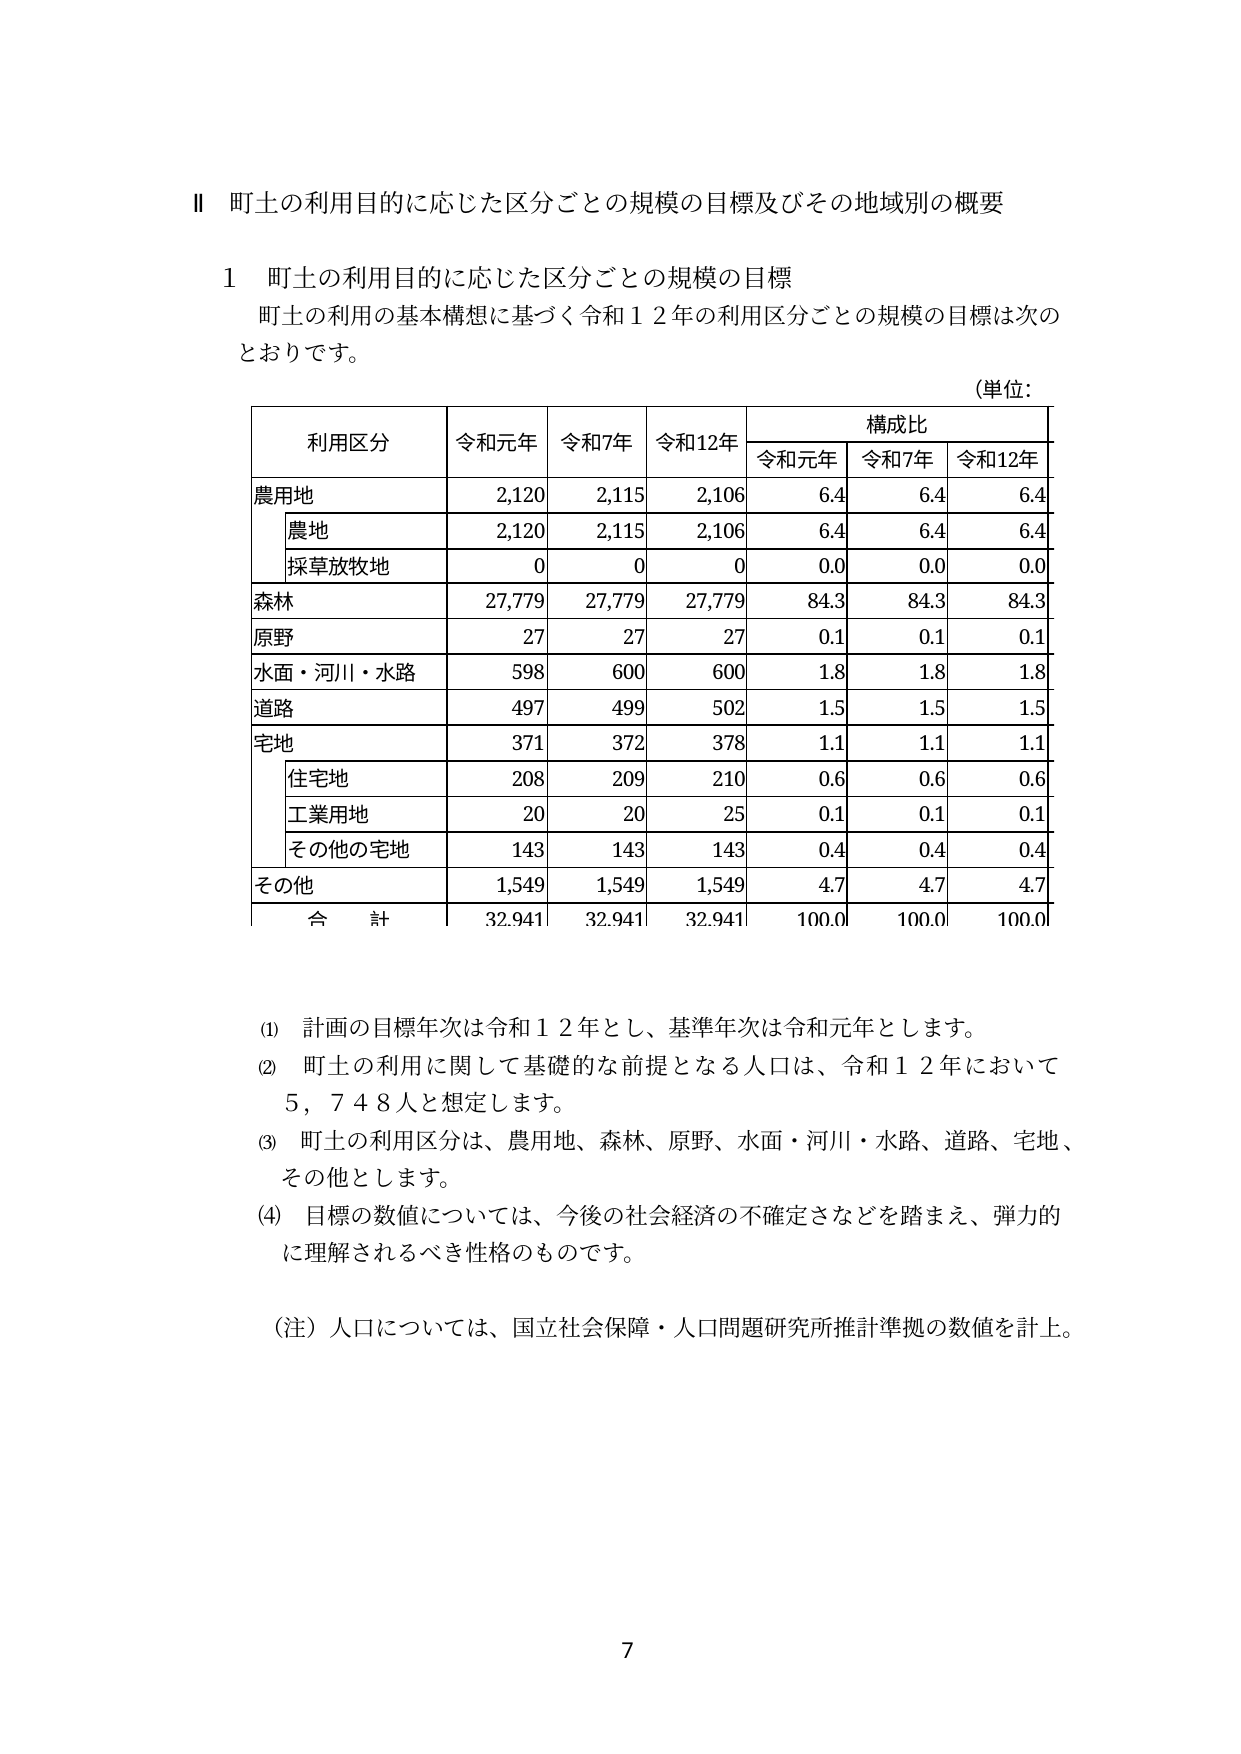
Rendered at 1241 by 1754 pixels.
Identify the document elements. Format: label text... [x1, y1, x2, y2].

text （注）人口については、国立社会保障・人口問題研究所推計準拠の数値を計上。 [192, 1308, 1063, 1346]
text １ 町土の利用目的に応じた区分ごとの規模の目標 [192, 258, 1063, 296]
text ⑴ 計画の目標年次は令和１２年とし、基準年次は令和元年とします。 [214, 1008, 1063, 1046]
text ⑵ 町土の利用に関して基礎的な前提となる人口は、令和１２年において ５，７４８人と想定します。 [258, 1046, 1063, 1121]
text ⑷ 目標の数値については、今後の社会経済の不確定さなどを踏まえ、弾力的に理解されるべき性格のものです。 [236, 1196, 1063, 1271]
text Ⅱ 町土の利用目的に応じた区分ごとの規模の目標及びその地域別の概要 [192, 183, 1063, 221]
text 町土の利用の基本構想に基づく令和１２年の利用区分ごとの規模の目標は次のとおりです。 [236, 296, 1063, 371]
text ⑶ 町土の利用区分は、農用地、森林、原野、水面・河川・水路、道路、宅地、その他とします。 [258, 1121, 1063, 1196]
